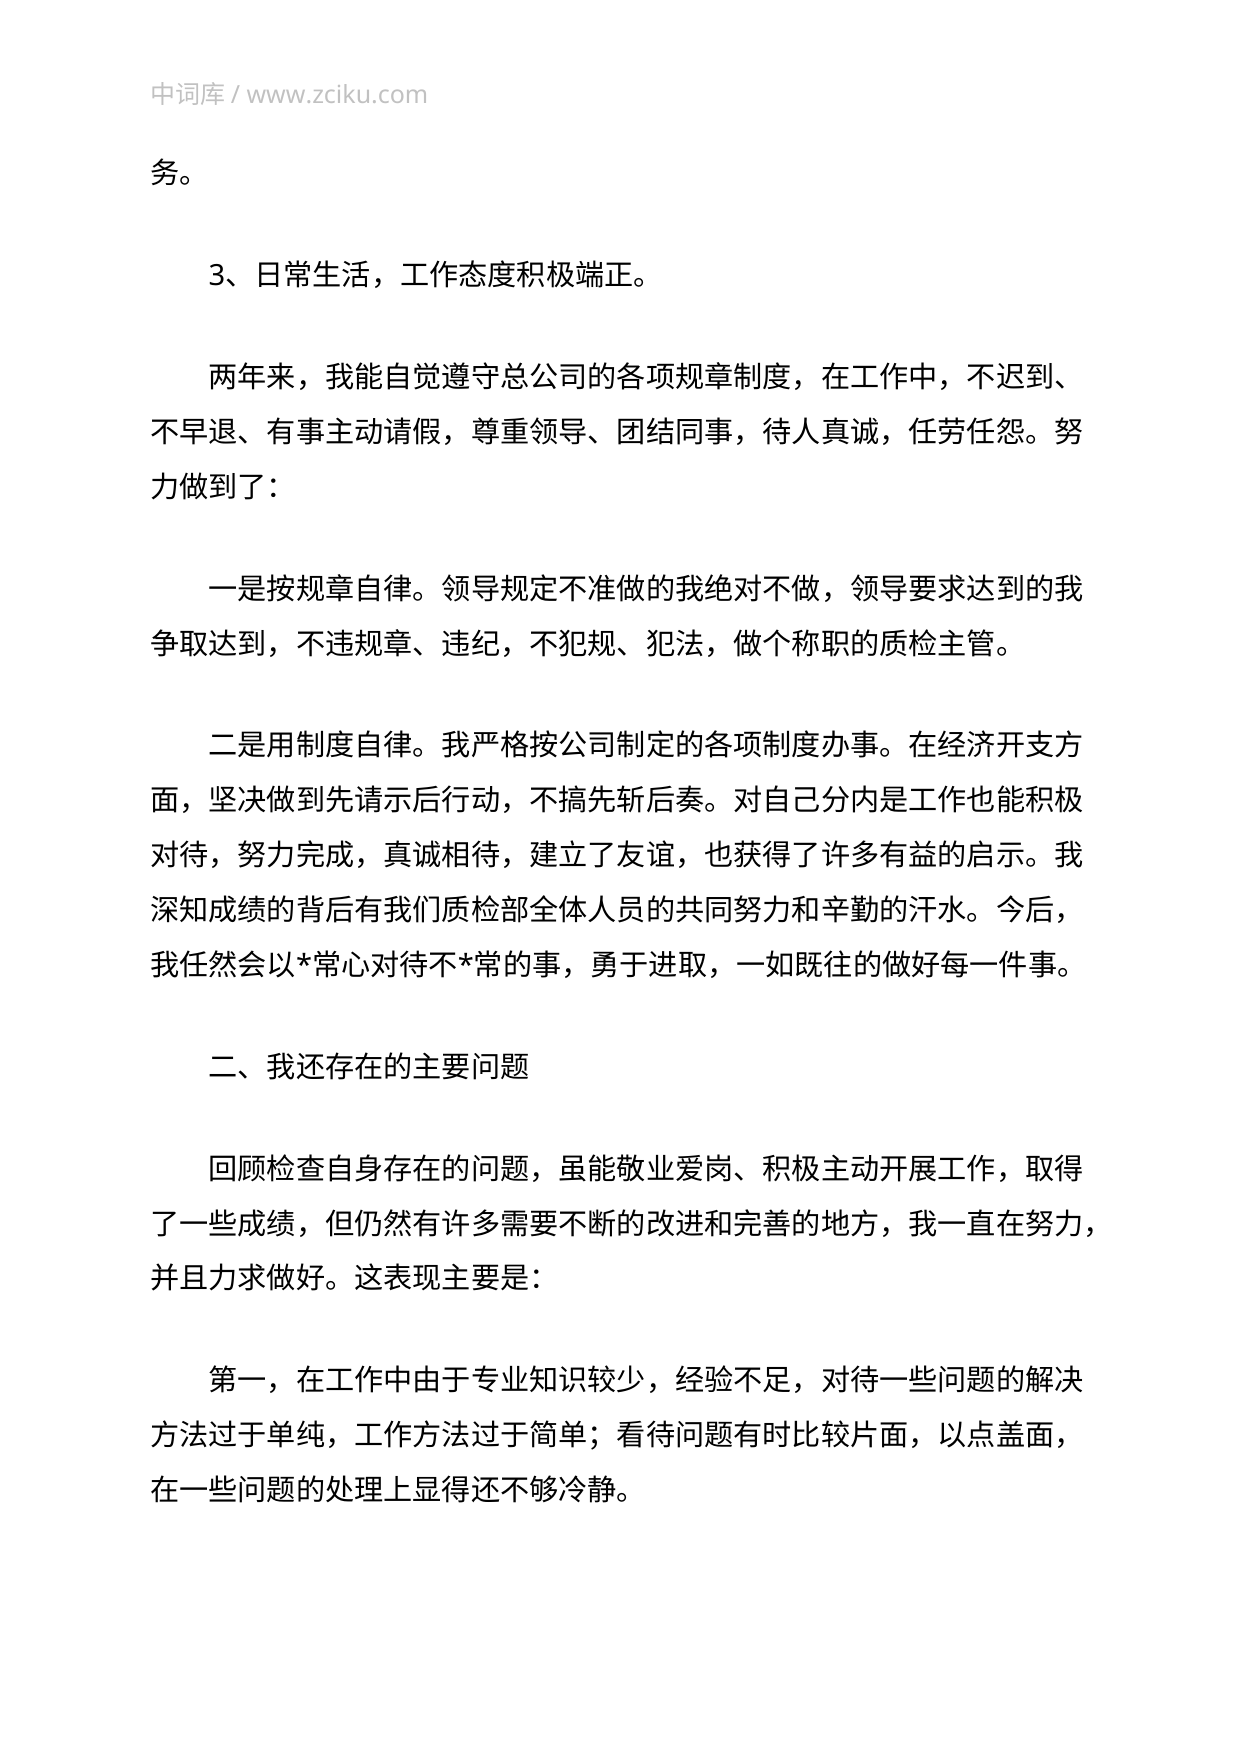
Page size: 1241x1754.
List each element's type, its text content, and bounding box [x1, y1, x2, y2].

text 二、我还存在的主要问题 [150, 1043, 1090, 1086]
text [150, 150, 1090, 192]
text 第一，在工作中由于专业知识较少，经验不足，对待一些问题的解决方法过于单纯，工作方法过于简单；看待问题有时比较片面，以点盖面，在一些问题的处理上显得还不够冷静。 [150, 1357, 1090, 1509]
text 二是用制度自律。我严格按公司制定的各项制度办事。在经济开支方面，坚决做到先请示后行动，不搞先斩后奏。对自己分内是工作也能积极对待，努力完成，真诚相待，建立了友谊，也获得了许多有益的启示。我深知成绩的背后有我们质检部全体人员的共同努力和辛勤的汗水。今后，我任然会以*常心对待不*常的事，勇于进取，一如既往的做好每一件事。 [150, 722, 1090, 984]
text 3、日常生活，工作态度积极端正。 [150, 252, 1090, 294]
text 两年来，我能自觉遵守总公司的各项规章制度，在工作中，不迟到、不早退、有事主动请假，尊重领导、团结同事，待人真诚，任劳任怨。努力做到了： [150, 354, 1090, 506]
text 一是按规章自律。领导规定不准做的我绝对不做，领导要求达到的我争取达到，不违规章、违纪，不犯规、犯法，做个称职的质检主管。 [150, 565, 1090, 662]
text 回顾检查自身存在的问题，虽能敬业爱岗、积极主动开展工作，取得了一些成绩，但仍然有许多需要不断的改进和完善的地方，我一直在努力，并且力求做好。这表现主要是： [150, 1145, 1090, 1297]
